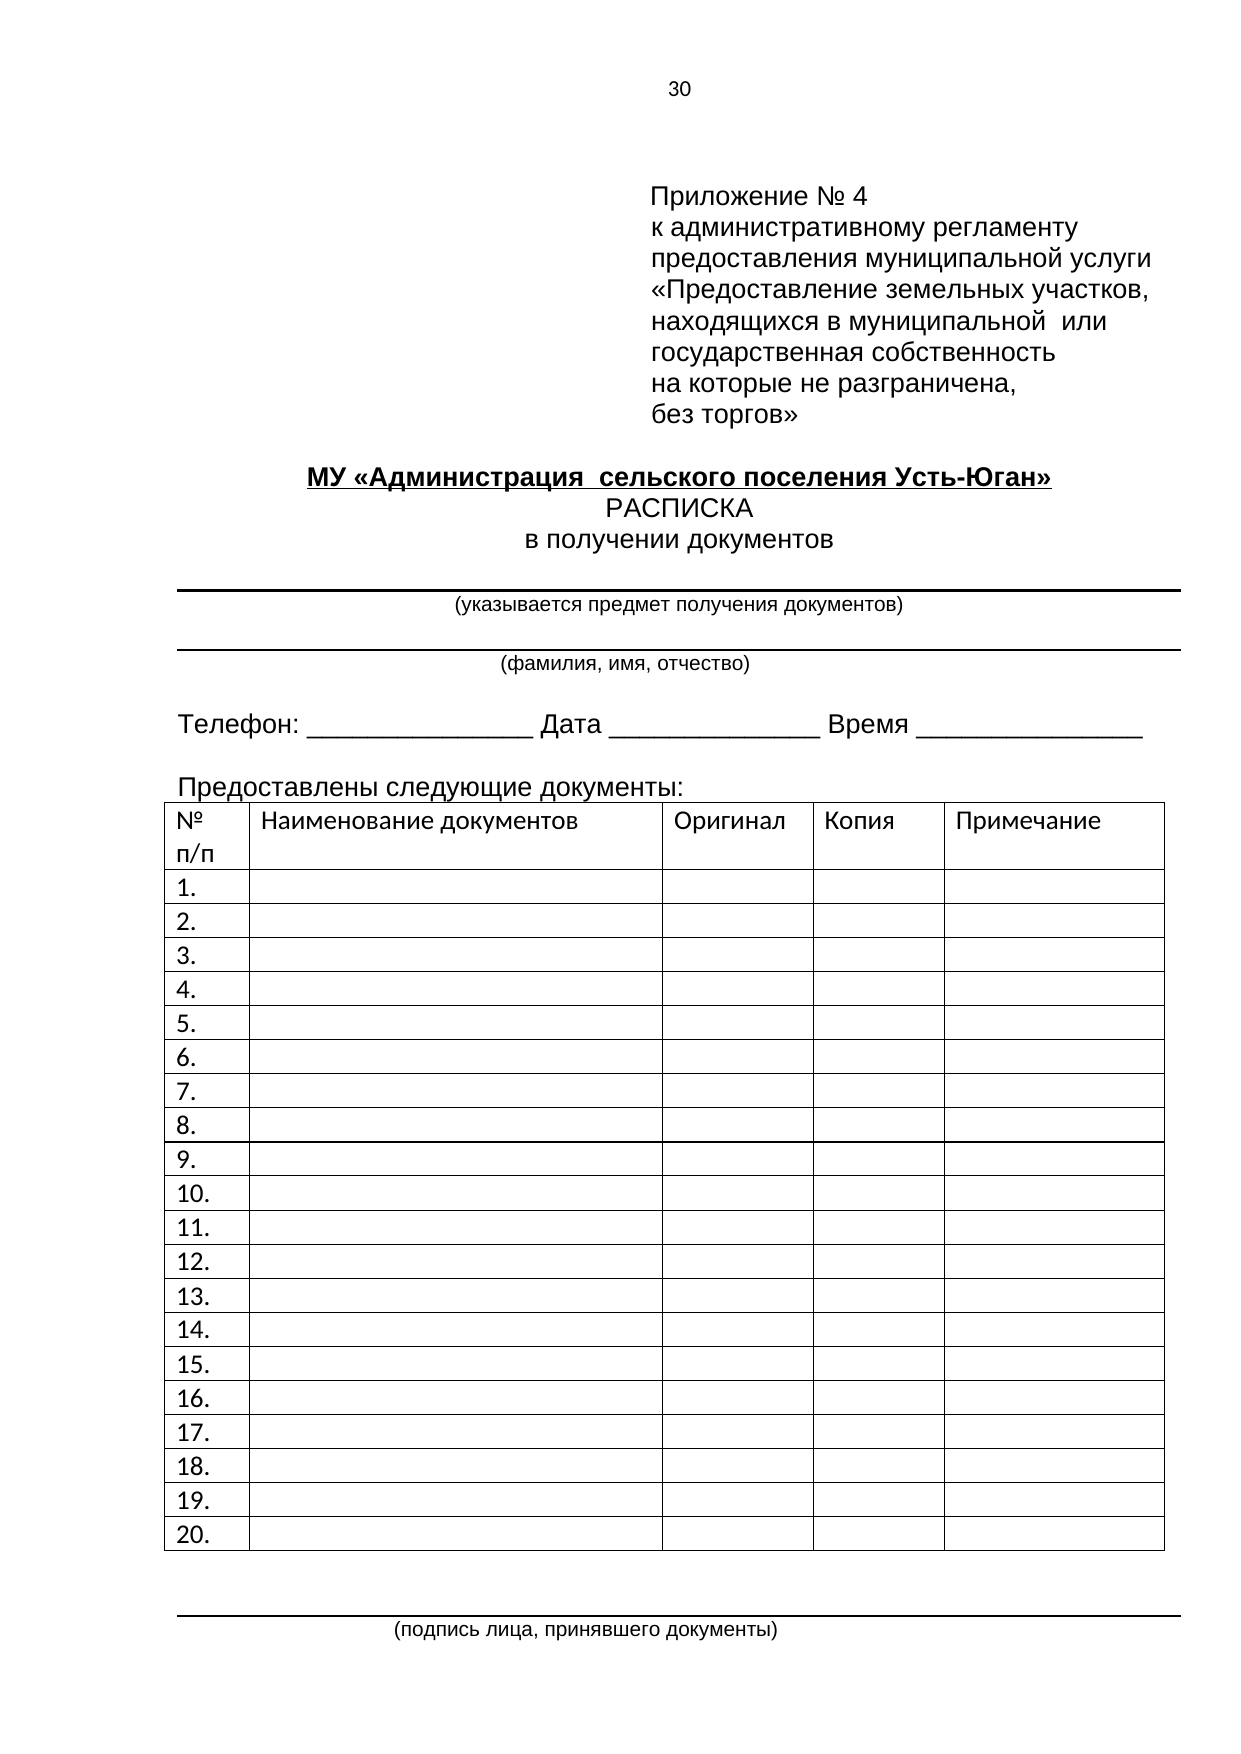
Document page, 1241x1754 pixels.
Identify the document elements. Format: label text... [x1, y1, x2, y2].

table_cell [663, 1449, 813, 1482]
table_cell [814, 1176, 944, 1209]
table_cell [250, 972, 662, 1005]
table_cell 4. [165, 972, 249, 1005]
table_cell [945, 1245, 1164, 1278]
table_cell [250, 1074, 662, 1107]
table_cell [814, 1483, 944, 1516]
table_cell [250, 1108, 662, 1141]
table_cell 9. [165, 1143, 249, 1175]
table_cell 8. [165, 1108, 249, 1141]
table_cell [250, 1449, 662, 1482]
table_cell [945, 870, 1164, 903]
table_cell [663, 1517, 813, 1550]
table_cell 15. [165, 1347, 249, 1380]
text Предоставлены следующие документы: [177, 771, 1181, 802]
table_cell [814, 1211, 944, 1243]
text РАСПИСКА [177, 492, 1181, 523]
table_cell [814, 1381, 944, 1414]
table_cell [663, 1415, 813, 1448]
table_cell [814, 904, 944, 937]
table_cell 10. [165, 1176, 249, 1209]
table_cell [250, 1313, 662, 1346]
table_cell [945, 938, 1164, 971]
table_cell [250, 1176, 662, 1209]
table_cell 7. [165, 1074, 249, 1107]
text предоставления муниципальной услуги [177, 242, 1181, 273]
table_cell [250, 938, 662, 971]
table_cell [814, 1245, 944, 1278]
table_cell [814, 1108, 944, 1141]
table_cell 6. [165, 1040, 249, 1073]
table_cell [945, 1313, 1164, 1346]
table_header № п/п [165, 803, 249, 869]
table_cell [250, 904, 662, 937]
table_cell [663, 1074, 813, 1107]
table_cell [945, 1415, 1164, 1448]
table_cell [814, 1449, 944, 1482]
table_cell [814, 1415, 944, 1448]
table_cell [663, 1483, 813, 1516]
table_cell [663, 1040, 813, 1073]
table_cell [250, 1381, 662, 1414]
table_cell 11. [165, 1211, 249, 1243]
table_cell [814, 1074, 944, 1107]
table_cell [814, 1040, 944, 1073]
text МУ «Администрация сельского поселения Усть-Юган» [177, 461, 1181, 492]
table_cell [663, 938, 813, 971]
table_cell [945, 972, 1164, 1005]
table_cell 17. [165, 1415, 249, 1448]
table_cell [945, 1279, 1164, 1312]
table_cell 18. [165, 1449, 249, 1482]
table_cell 13. [165, 1279, 249, 1312]
table_cell 14. [165, 1313, 249, 1346]
table_cell 20. [165, 1517, 249, 1550]
table_cell [663, 972, 813, 1005]
table_cell [663, 904, 813, 937]
table_cell [945, 1381, 1164, 1414]
table_cell [663, 1108, 813, 1141]
table_cell [945, 1040, 1164, 1073]
table_header Наименование документов [250, 803, 662, 869]
table_cell 12. [165, 1245, 249, 1278]
table_cell [945, 1449, 1164, 1482]
table_cell [250, 1347, 662, 1380]
table_cell 19. [165, 1483, 249, 1516]
text без торгов» [177, 398, 1181, 429]
table_cell [250, 1211, 662, 1243]
table_cell 16. [165, 1381, 249, 1414]
text на которые не разграничена, [177, 367, 1181, 398]
text (фамилия, имя, отчество) [177, 651, 1181, 675]
table_cell [945, 1143, 1164, 1175]
table_cell [814, 972, 944, 1005]
text в получении документов [177, 523, 1181, 554]
table_header Копия [814, 803, 944, 869]
table_cell 5. [165, 1006, 249, 1039]
table_cell [663, 1279, 813, 1312]
table_cell [945, 1074, 1164, 1107]
text (подпись лица, принявшего документы) [177, 1617, 1181, 1641]
table_cell [663, 1313, 813, 1346]
table_cell [945, 1006, 1164, 1039]
table_header Примечание [945, 803, 1164, 869]
table_cell [663, 1211, 813, 1243]
table_cell [814, 1006, 944, 1039]
table_cell [250, 1279, 662, 1312]
table_cell [250, 870, 662, 903]
table_cell [250, 1415, 662, 1448]
table_cell 1. [165, 870, 249, 903]
table_cell [663, 1381, 813, 1414]
table_cell [250, 1006, 662, 1039]
table_cell [814, 1313, 944, 1346]
table_cell [945, 1517, 1164, 1550]
table_cell [945, 1347, 1164, 1380]
table_cell [663, 1176, 813, 1209]
table_cell [814, 1347, 944, 1380]
table_cell 2. [165, 904, 249, 937]
table_cell [663, 1143, 813, 1175]
table_cell [250, 1483, 662, 1516]
text к административному регламенту [177, 211, 1181, 242]
table_cell [814, 938, 944, 971]
table_cell [945, 1483, 1164, 1516]
text находящихся в муниципальной или [177, 304, 1181, 336]
table_cell [814, 1143, 944, 1175]
text «Предоставление земельных участков, [177, 273, 1181, 304]
table_cell 3. [165, 938, 249, 971]
table_cell [250, 1517, 662, 1550]
table_header Оригинал [663, 803, 813, 869]
text Приложение № 4 [620, 179, 1181, 211]
text Телефон: _______________ Дата ______________ Время _______________ [177, 708, 1181, 739]
table_cell [250, 1245, 662, 1278]
table_cell [814, 1279, 944, 1312]
table_cell [663, 1347, 813, 1380]
table_cell [663, 1006, 813, 1039]
table_cell [663, 870, 813, 903]
table_cell [945, 1176, 1164, 1209]
text (указывается предмет получения документов) [177, 592, 1181, 616]
text государственная собственность [177, 336, 1181, 367]
table_cell [663, 1245, 813, 1278]
table_cell [250, 1040, 662, 1073]
table_cell [814, 870, 944, 903]
table_cell [945, 1108, 1164, 1141]
table_cell [250, 1143, 662, 1175]
table_cell [814, 1517, 944, 1550]
table_cell [945, 904, 1164, 937]
table_cell [945, 1211, 1164, 1243]
